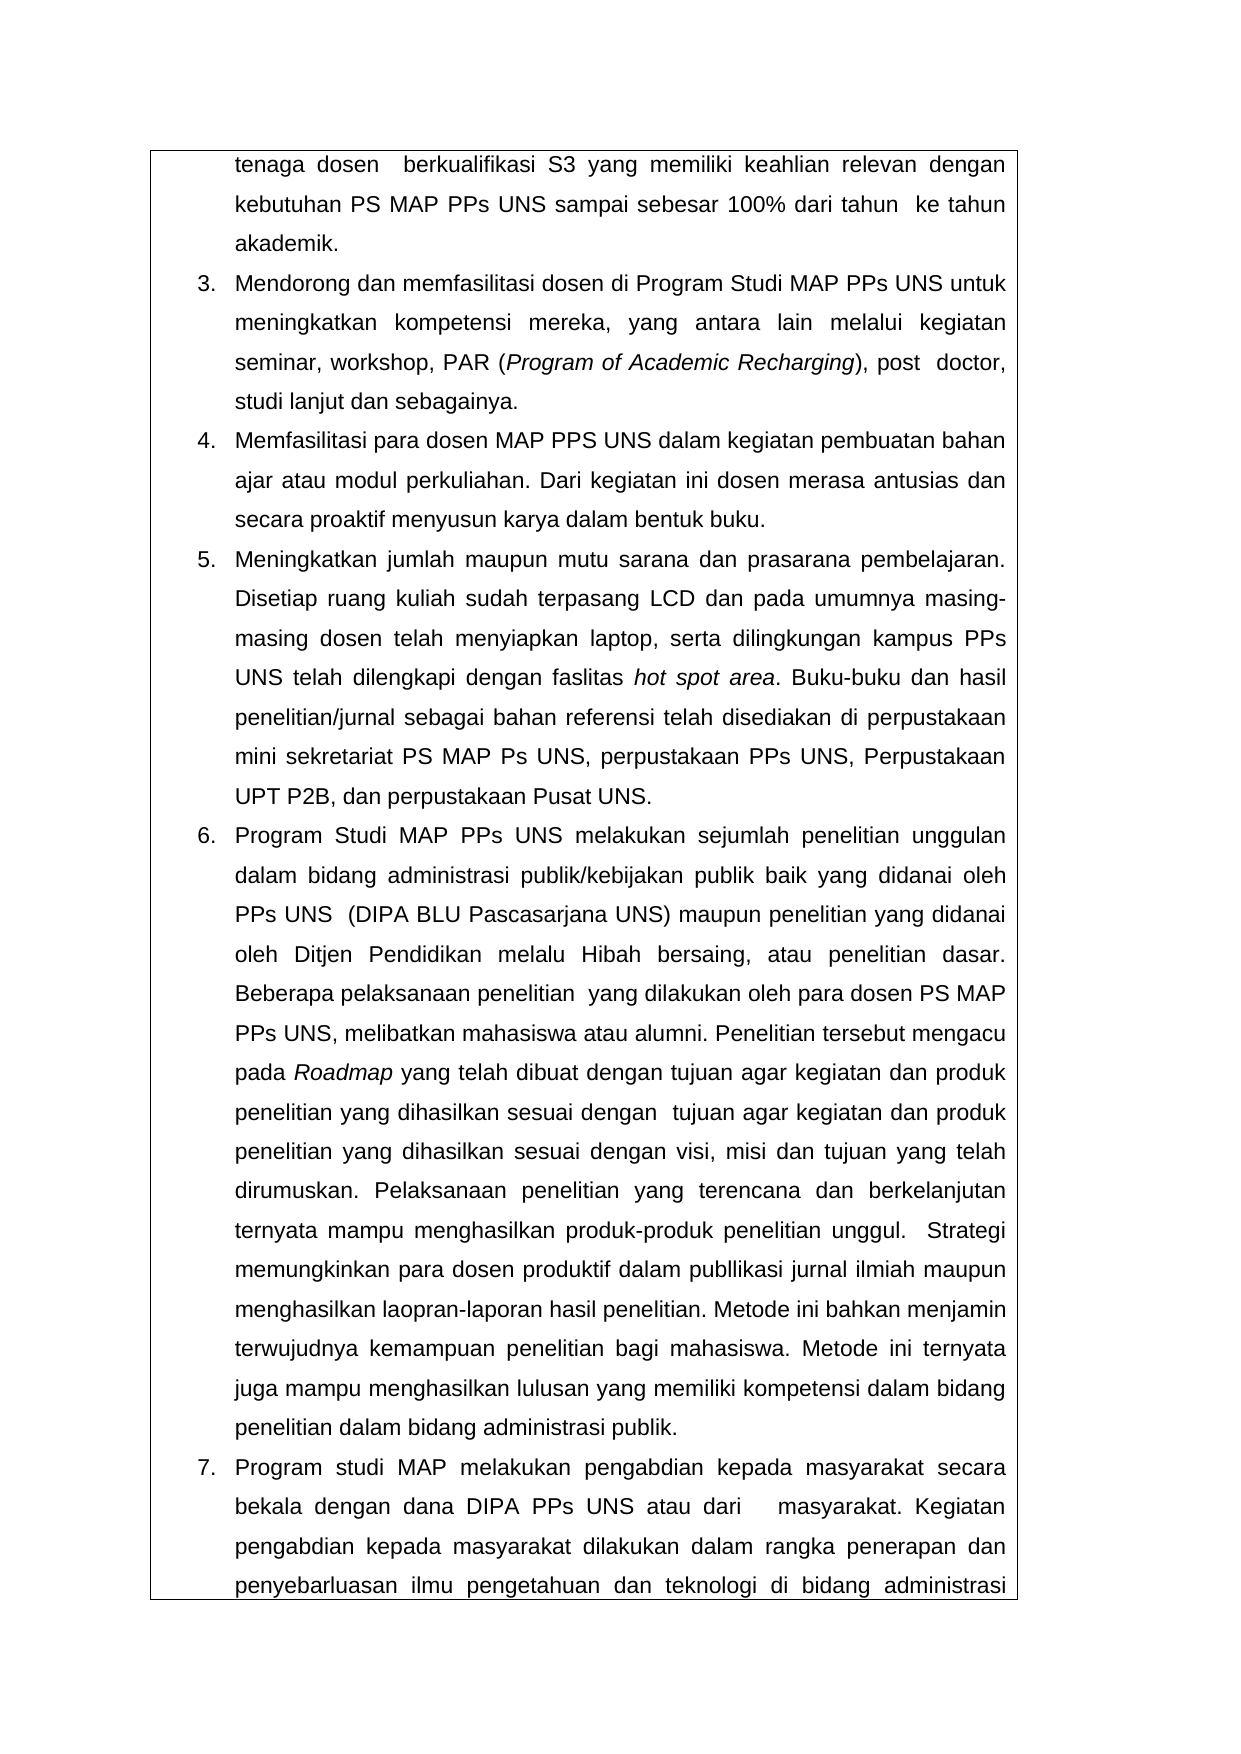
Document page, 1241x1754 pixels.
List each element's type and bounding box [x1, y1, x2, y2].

table_header [151, 151, 1017, 1599]
